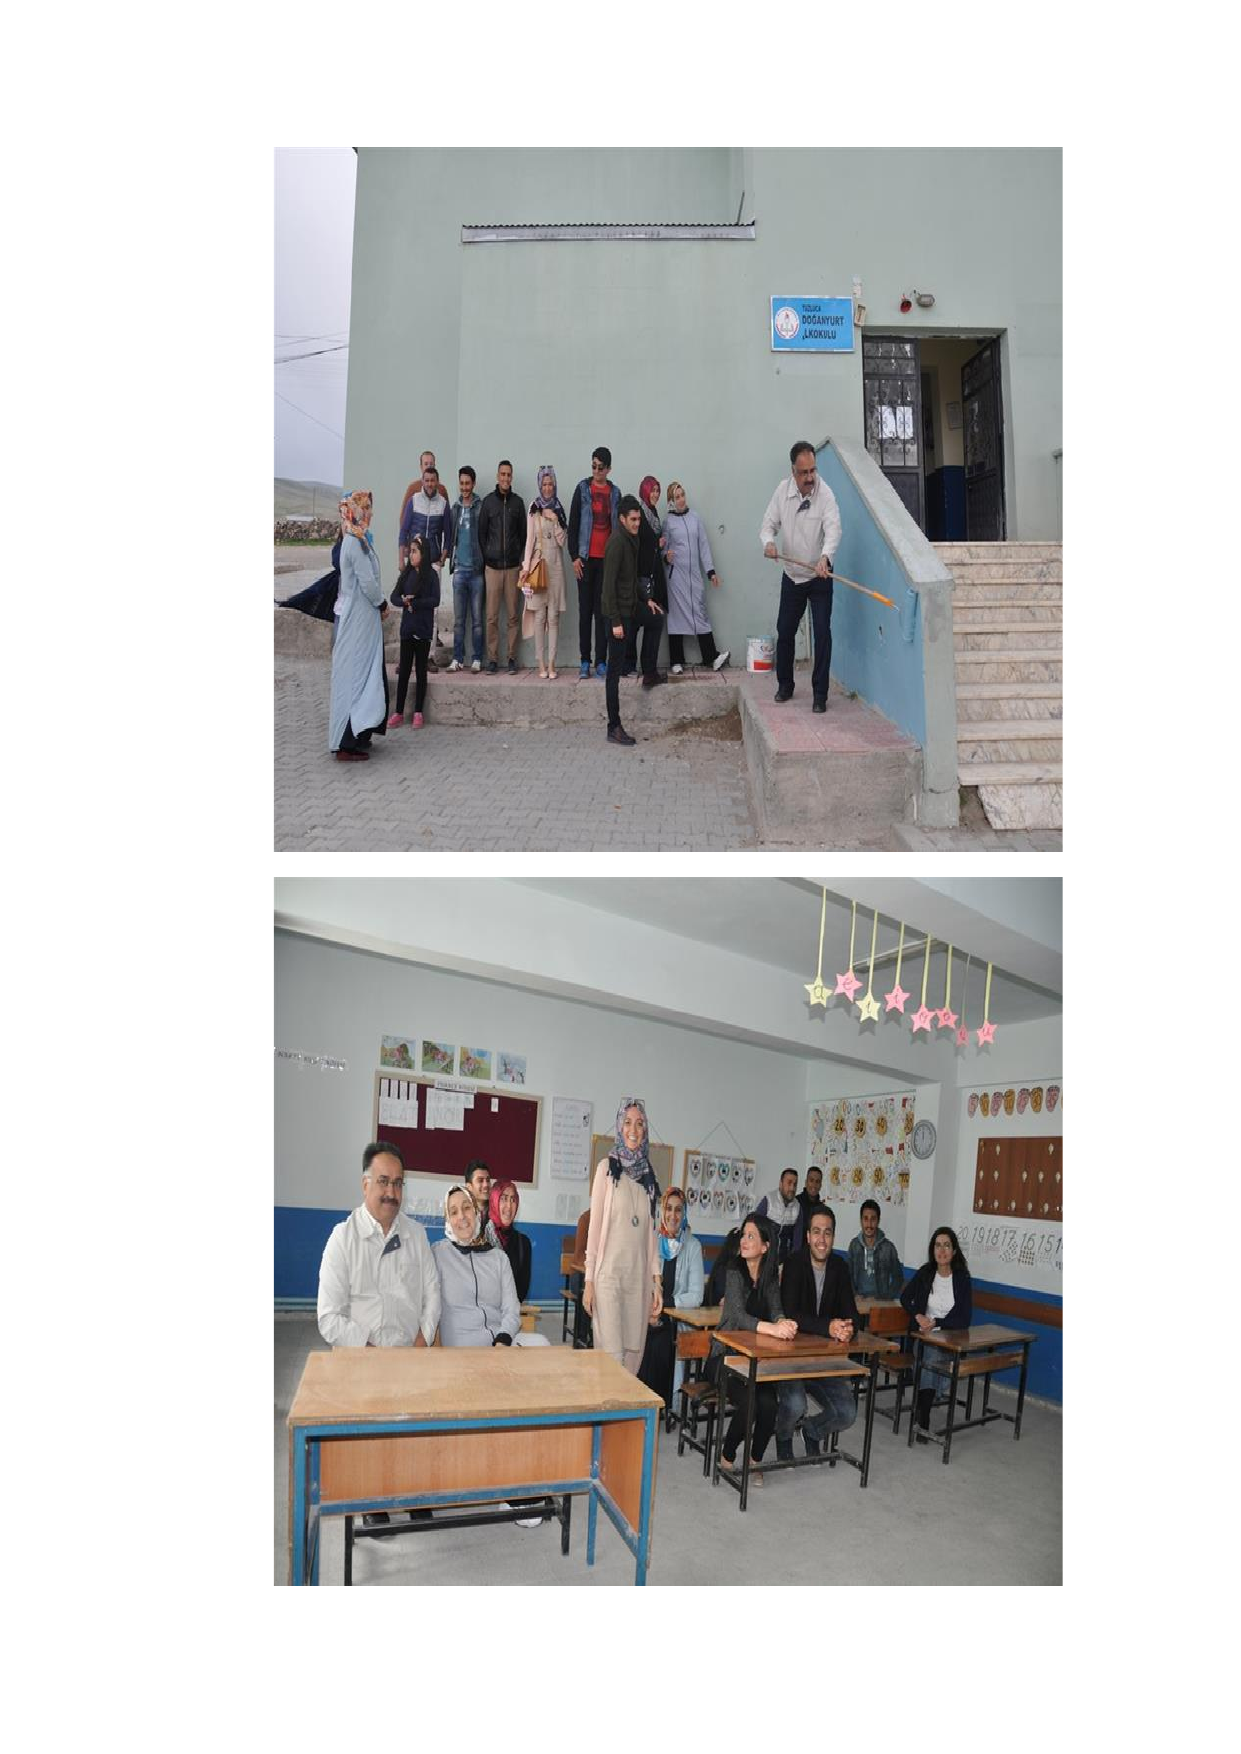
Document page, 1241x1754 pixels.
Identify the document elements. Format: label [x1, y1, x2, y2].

picture [273, 147, 1063, 852]
picture [273, 877, 1063, 1586]
